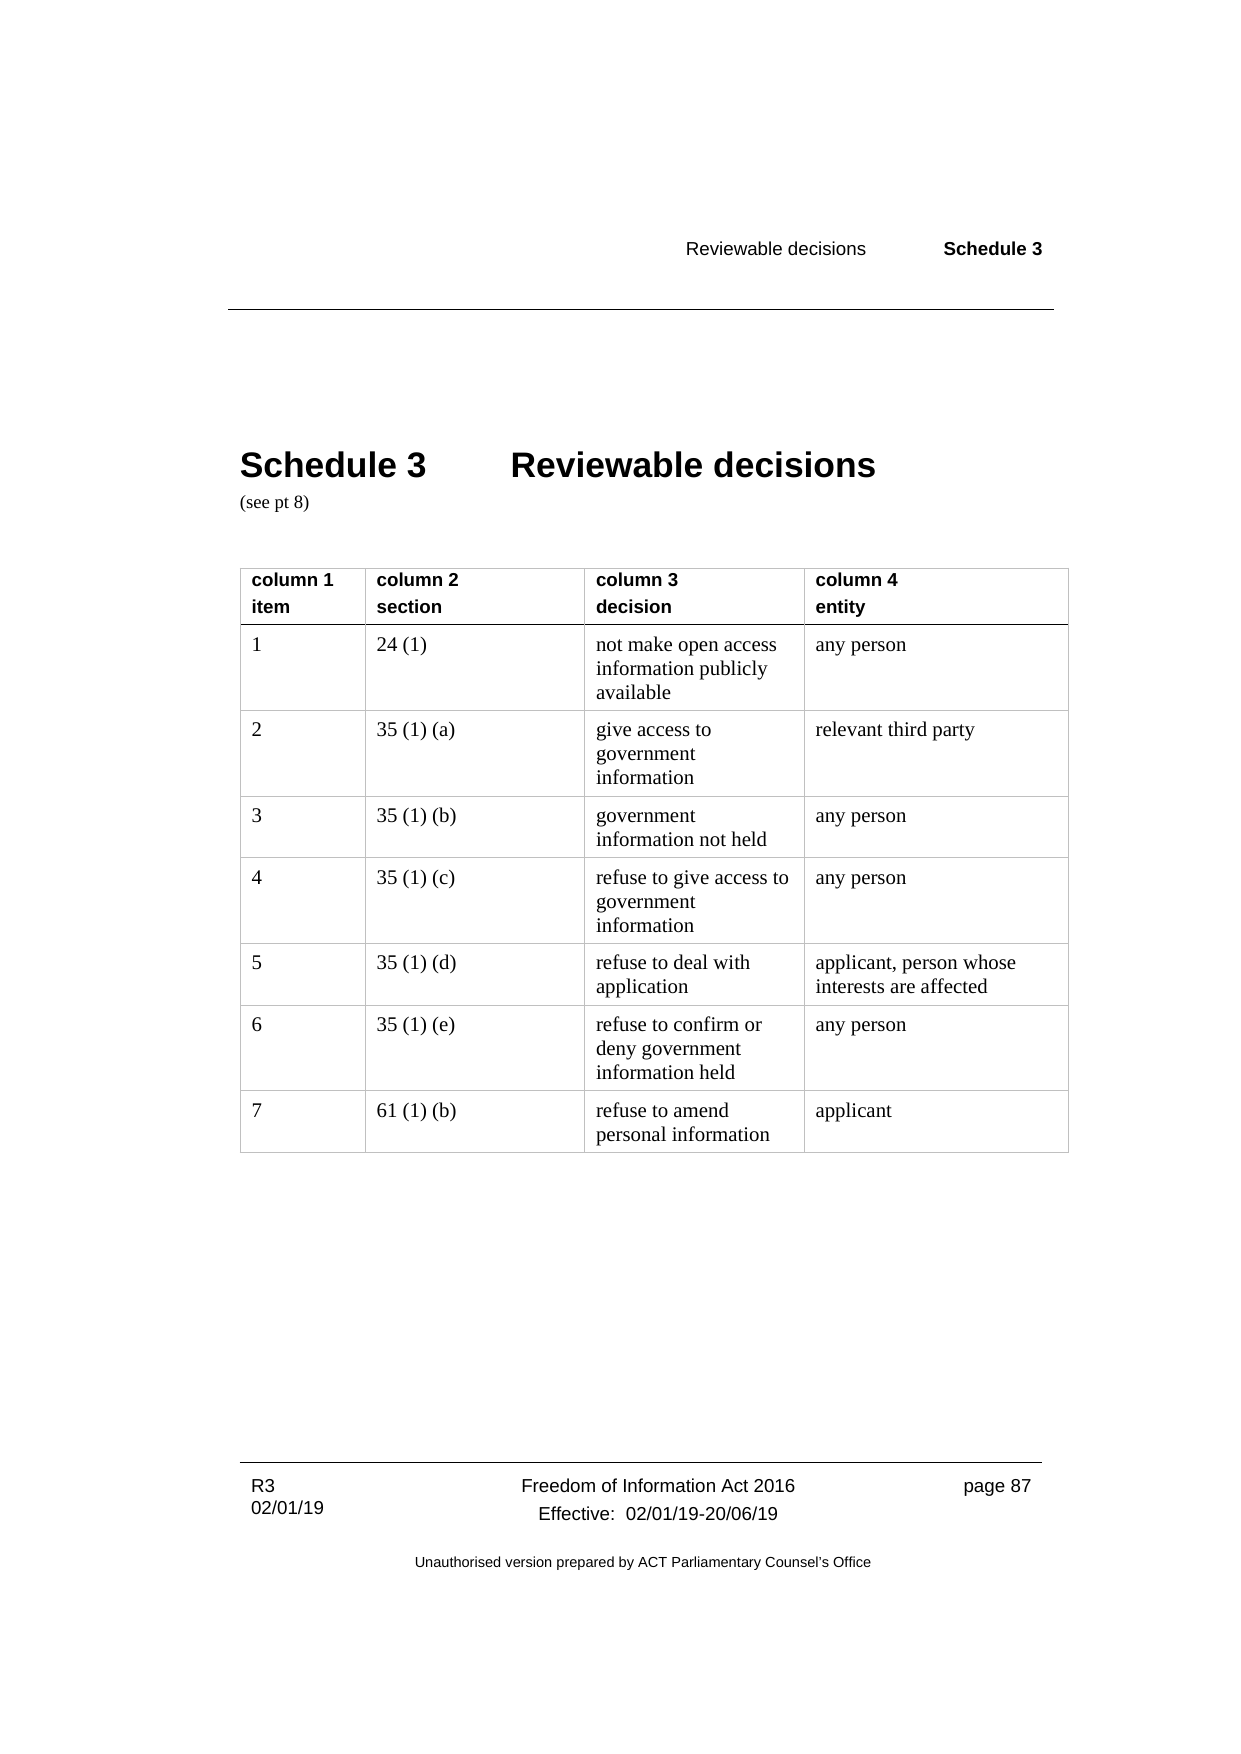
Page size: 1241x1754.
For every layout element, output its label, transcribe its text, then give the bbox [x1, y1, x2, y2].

subtitle Schedule 3 Reviewable decisions [239, 444, 1042, 484]
table_cell applicant [805, 1091, 1068, 1152]
table_cell 35 (1) (e) [366, 1006, 584, 1090]
table_header column 2 section [366, 569, 584, 624]
table_cell any person [805, 858, 1068, 943]
table_cell 61 (1) (b) [366, 1091, 584, 1152]
table_header column 1 item [241, 569, 365, 624]
table_cell 1 [241, 625, 365, 710]
table_cell 35 (1) (b) [366, 797, 584, 857]
table_cell government information not held [585, 797, 804, 857]
table_cell 3 [241, 797, 365, 857]
table_cell 6 [241, 1006, 365, 1090]
table_cell 35 (1) (a) [366, 711, 584, 796]
table_cell any person [805, 1006, 1068, 1090]
table_cell any person [805, 625, 1068, 710]
table_header column 3 decision [585, 569, 804, 624]
table_cell refuse to deal with application [585, 944, 804, 1005]
table_cell applicant, person whose interests are affected [805, 944, 1068, 1005]
table_cell give access to government information [585, 711, 804, 796]
table_cell not make open access information publicly available [585, 625, 804, 710]
table_cell refuse to give access to government information [585, 858, 804, 943]
table_cell refuse to confirm or deny government information held [585, 1006, 804, 1090]
table_cell 5 [241, 944, 365, 1005]
table_cell 2 [241, 711, 365, 796]
text (see pt 8) [239, 491, 1042, 512]
table_cell 24 (1) [366, 625, 584, 710]
table_cell 4 [241, 858, 365, 943]
table_cell 35 (1) (d) [366, 944, 584, 1005]
table_header column 4 entity [805, 569, 1068, 624]
table_cell refuse to amend personal information [585, 1091, 804, 1152]
table_cell 7 [241, 1091, 365, 1152]
table_cell any person [805, 797, 1068, 857]
table_cell 35 (1) (c) [366, 858, 584, 943]
table_cell relevant third party [805, 711, 1068, 796]
